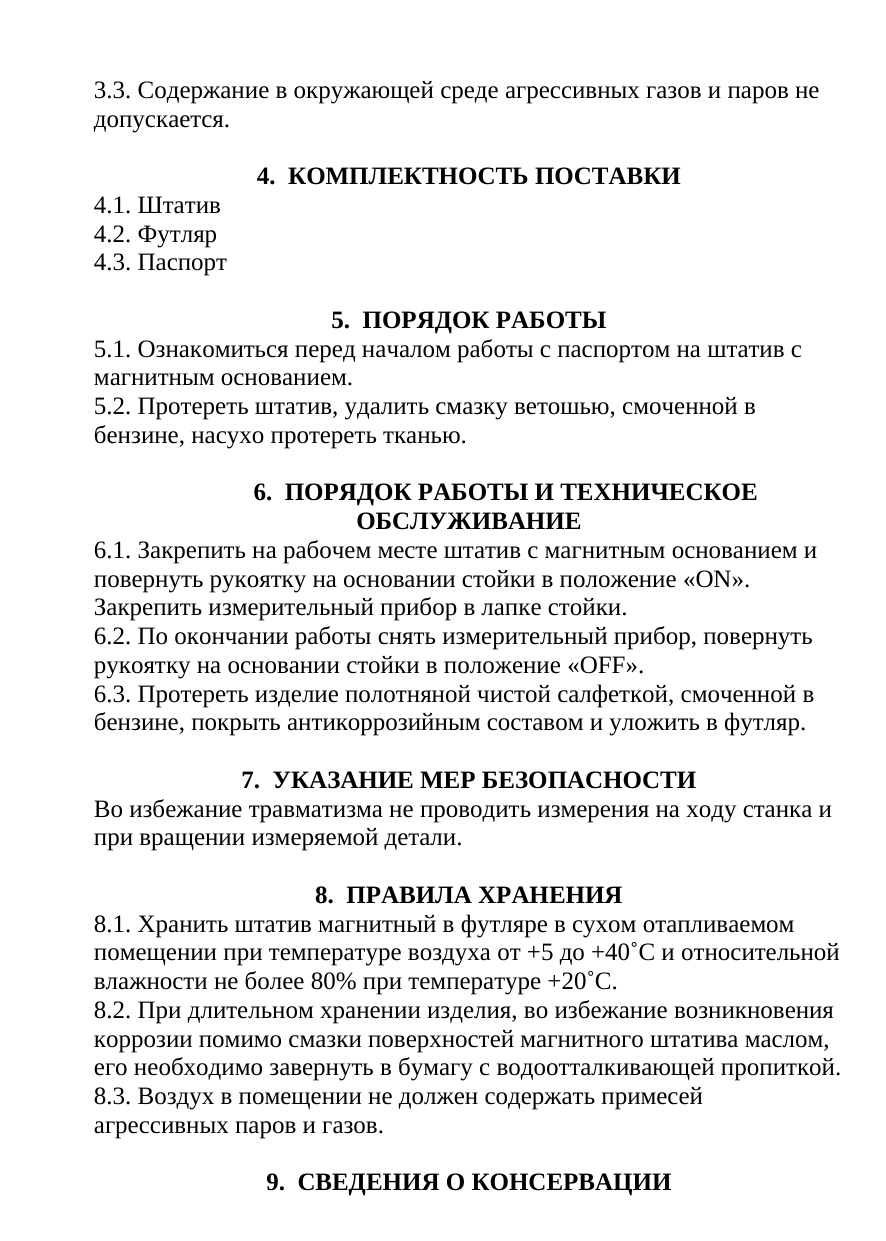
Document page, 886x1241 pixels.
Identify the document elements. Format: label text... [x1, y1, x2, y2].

text 6.3. Протереть изделие полотняной чистой салфеткой, смоченной в бензине, покрыть антикоррозийным составом и уложить в футляр. [94, 679, 844, 736]
text 4.2. Футляр [94, 219, 844, 247]
text Во избежание травматизма не проводить измерения на ходу станка и при вращении измеряемой детали. [94, 794, 844, 851]
text 6.2. По окончании работы снять измерительный прибор, повернуть рукоятку на основании стойки в положение «OFF». [94, 621, 844, 679]
text 8.3. Воздух в помещении не должен содержать примесей агрессивных паров и газов. [94, 1081, 844, 1139]
text 8.2. При длительном хранении изделия, во избежание возникновения коррозии помимо смазки поверхностей магнитного штатива маслом, его необходимо завернуть в бумагу с водоотталкивающей пропиткой. [94, 995, 844, 1081]
text 4.1. Штатив [94, 190, 844, 219]
text 9. СВЕДЕНИЯ О КОНСЕРВАЦИИ [94, 1167, 844, 1196]
text 5. Порядок работы [94, 305, 844, 334]
text 4.3. Паспорт [94, 247, 844, 276]
text 8. ПРАВИЛА ХРАНЕНИЯ [94, 880, 844, 909]
text 4. Комплектность поставки [94, 161, 844, 190]
text 3.3. Содержание в окружающей среде агрессивных газов и паров не допускается. [94, 75, 844, 132]
text 5.1. Ознакомиться перед началом работы с паспортом на штатив с магнитным основанием. [94, 334, 844, 391]
text 6. ПОРЯДОК РАБОТЫ И ТЕХНИЧЕСКОЕ ОБСЛУЖИВАНИЕ [94, 477, 844, 535]
text 5.2. Протереть штатив, удалить смазку ветошью, смоченной в бензине, насухо протереть тканью. [94, 391, 844, 449]
text 8.1. Хранить штатив магнитный в футляре в сухом отапливаемом помещении при температуре воздуха от +5 до +40˚С и относительной влажности не более 80% при температуре +20˚С. [94, 909, 844, 995]
text 6.1. Закрепить на рабочем месте штатив с магнитным основанием и повернуть рукоятку на основании стойки в положение «ON». Закрепить измерительный прибор в лапке стойки. [94, 535, 844, 621]
text 7. УКАЗАНИЕ МЕР БЕЗОПАСНОСТИ [94, 765, 844, 794]
